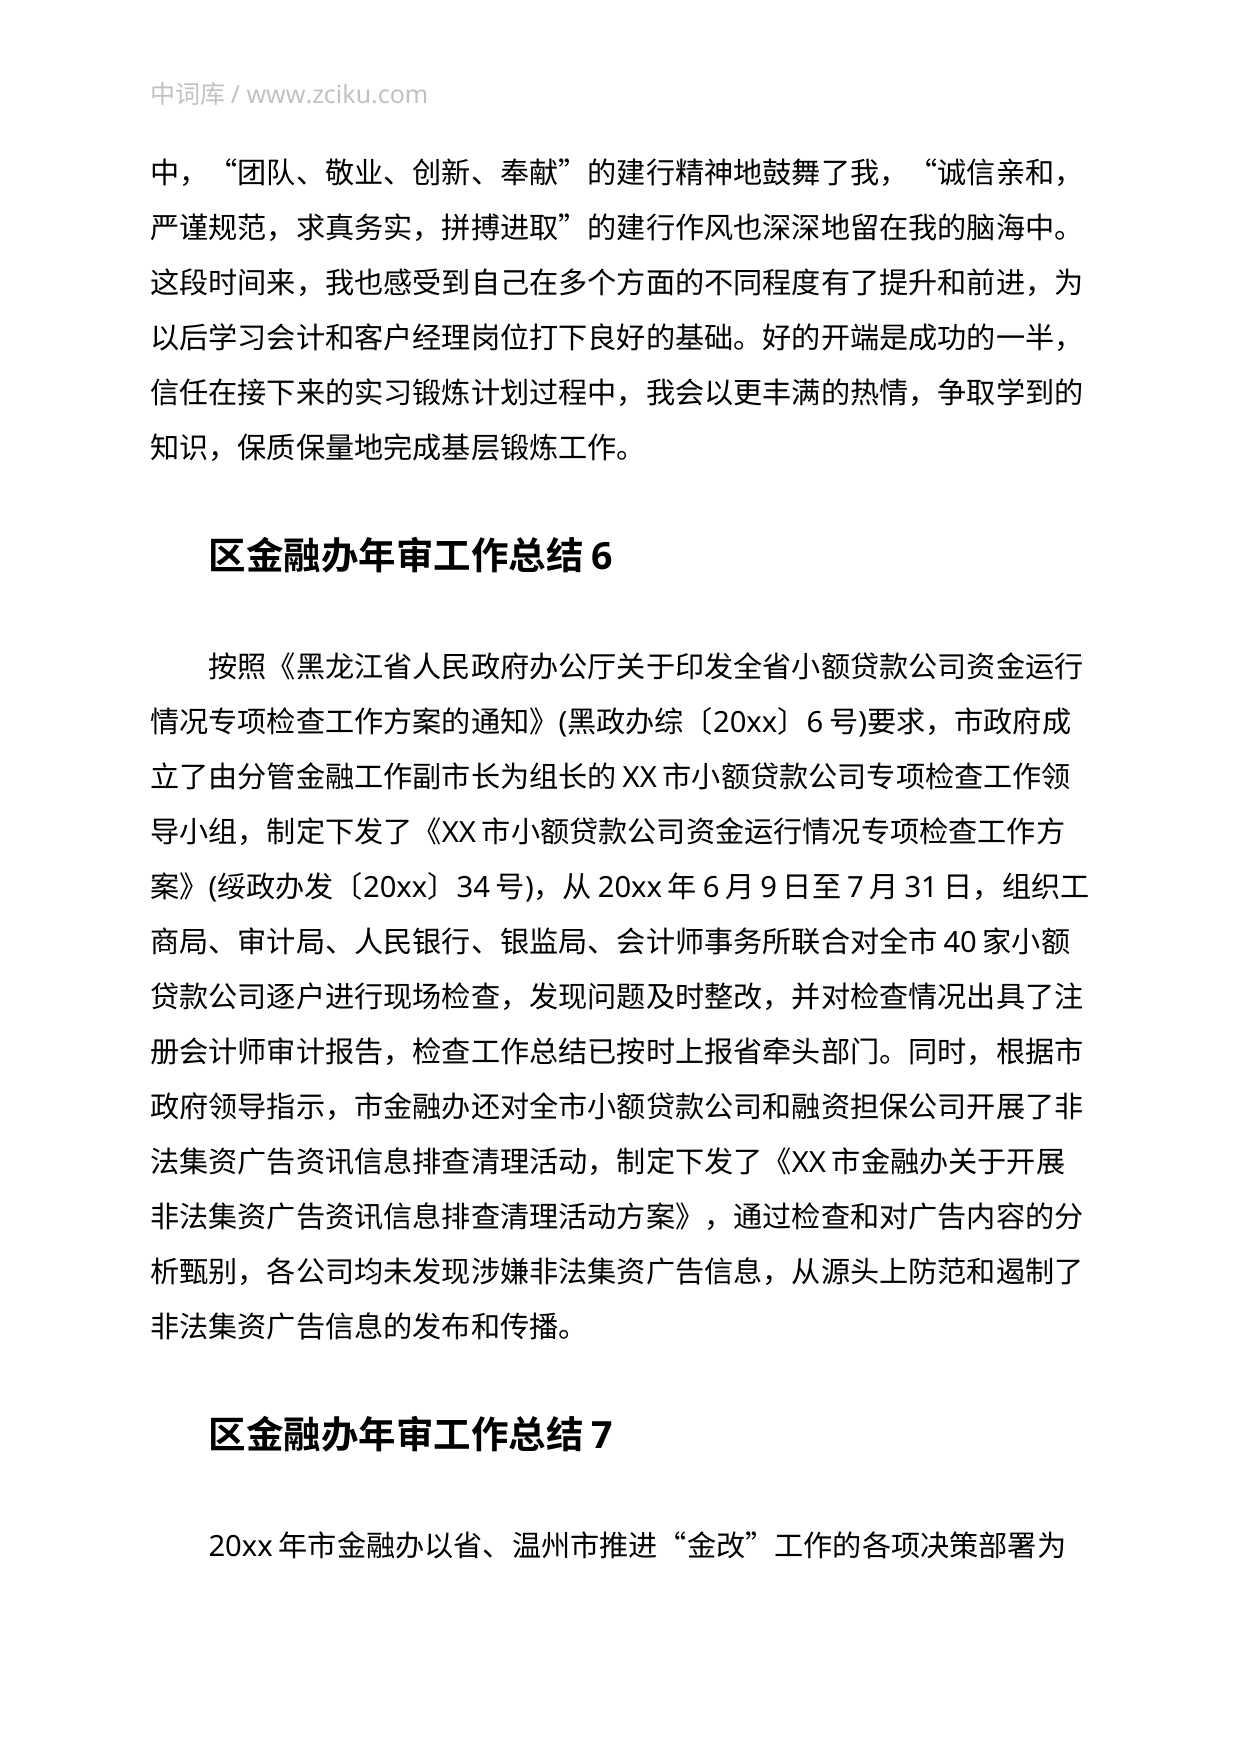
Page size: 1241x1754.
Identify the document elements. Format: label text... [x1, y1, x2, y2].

text 区金融办年审工作总结7 [150, 1405, 1090, 1459]
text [150, 1523, 1090, 1565]
text 按照《黑龙江省人民政府办公厅关于印发全省小额贷款公司资金运行情况专项检查工作方案的通知》(黑政办综〔20xx〕6号)要求，市政府成立了由分管金融工作副市长为组长的XX市小额贷款公司专项检查工作领导小组，制定下发了《XX市小额贷款公司资金运行情况专项检查工作方案》(绥政办发〔20xx〕34号)，从20xx年6月9日至7月31日，组织工商局、审计局、人民银行、银监局、会计师事务所联合对全市40家小额贷款公司逐户进行现场检查，发现问题及时整改，并对检查情况出具了注册会计师审计报告，检查工作总结已按时上报省牵头部门。同时，根据市政府领导指示，市金融办还对全市小额贷款公司和融资担保公司开展了非法集资广告资讯信息排查清理活动，制定下发了《XX市金融办关于开展非法集资广告资讯信息排查清理活动方案》，通过检查和对广告内容的分析甄别，各公司均未发现涉嫌非法集资广告信息，从源头上防范和遏制了非法集资广告信息的发布和传播。 [150, 644, 1090, 1346]
text 区金融办年审工作总结6 [150, 526, 1090, 581]
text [150, 150, 1090, 467]
